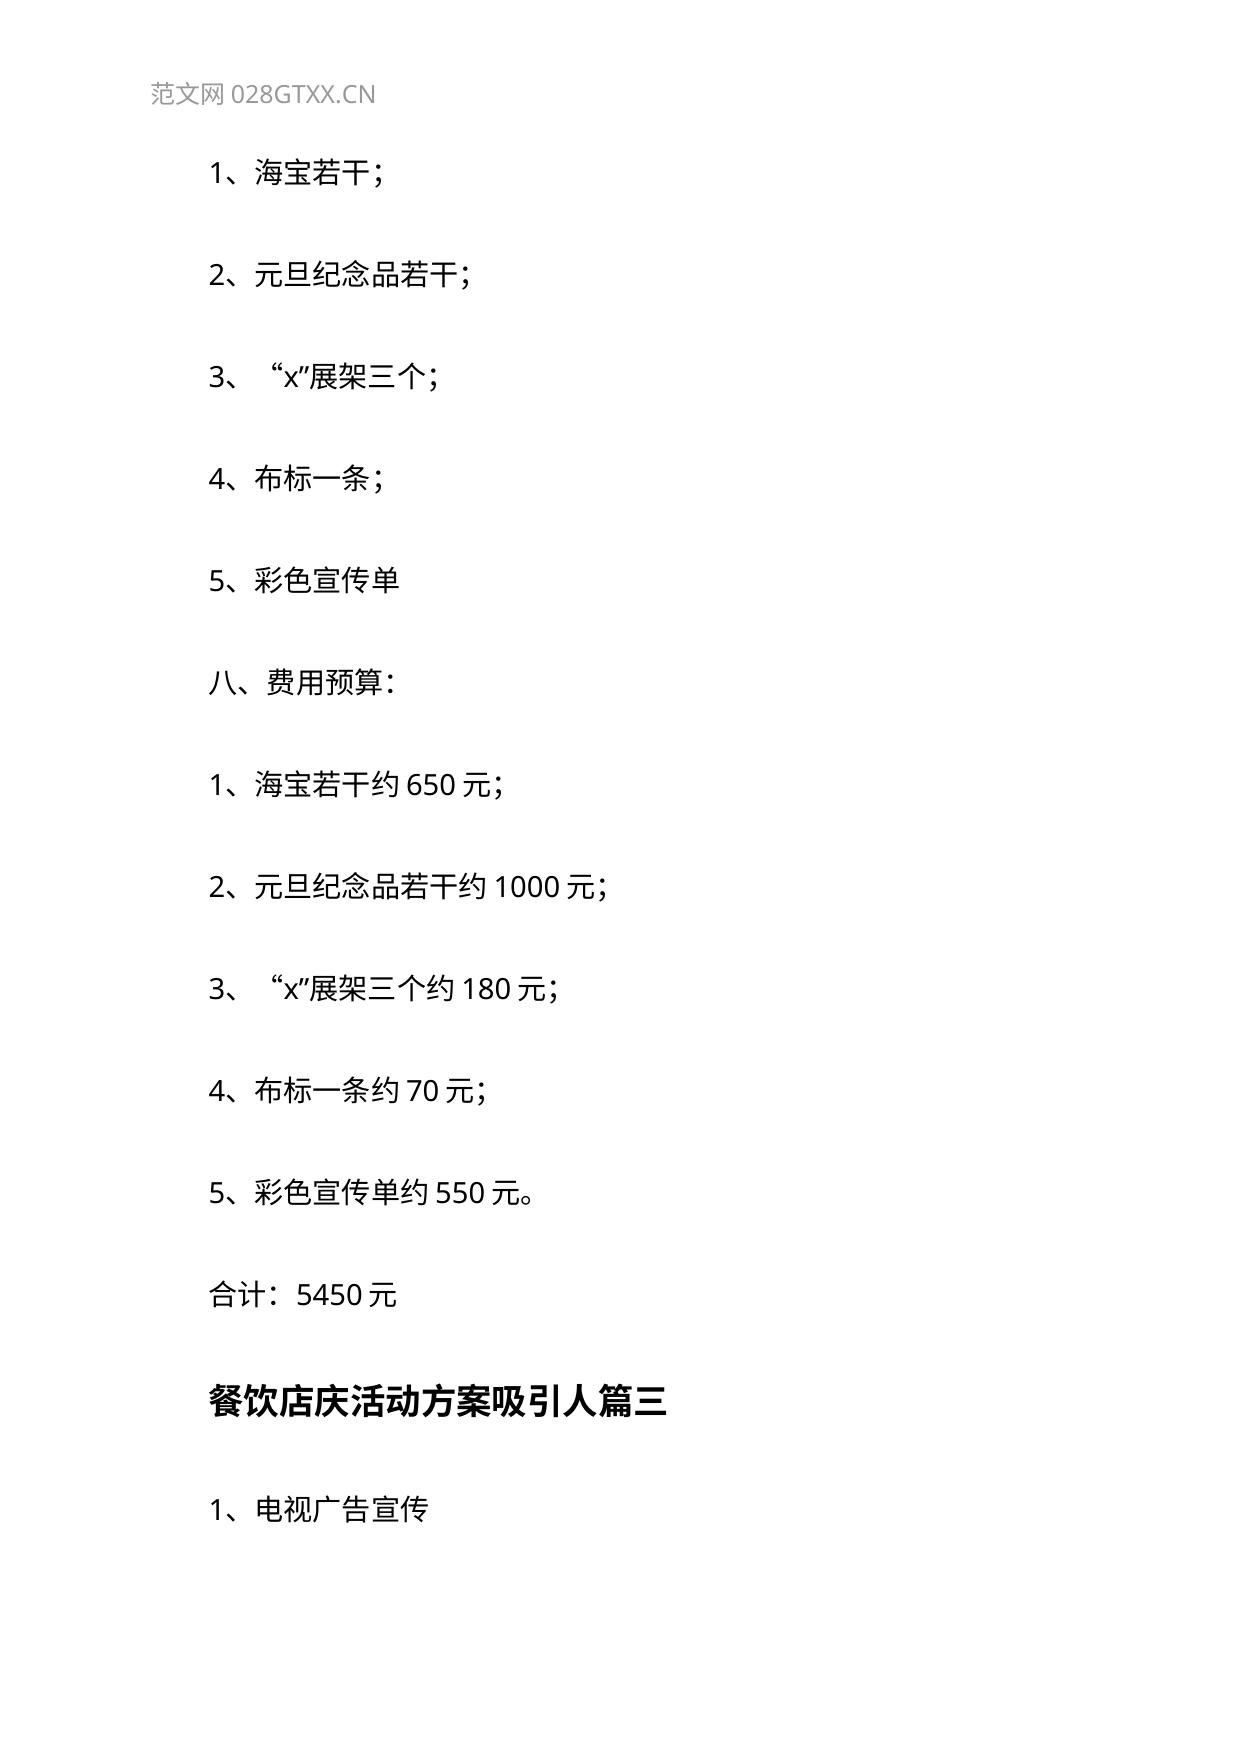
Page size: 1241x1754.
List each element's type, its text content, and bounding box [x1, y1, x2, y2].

text 2、元旦纪念品若干约1000元； [150, 864, 1090, 906]
text 1、海宝若干； [150, 150, 1090, 192]
text 2、元旦纪念品若干； [150, 252, 1090, 294]
text 1、电视广告宣传 [150, 1487, 1090, 1529]
text 3、“x”展架三个； [150, 354, 1090, 396]
text 5、彩色宣传单 [150, 558, 1090, 600]
text 八、费用预算： [150, 660, 1090, 702]
text 餐饮店庆活动方案吸引人篇三 [150, 1373, 1090, 1425]
text 4、布标一条约70元； [150, 1068, 1090, 1110]
text 4、布标一条； [150, 456, 1090, 498]
text 3、“x”展架三个约180元； [150, 966, 1090, 1008]
text 5、彩色宣传单约550元。 [150, 1169, 1090, 1212]
text 1、海宝若干约650元； [150, 762, 1090, 804]
text 合计：5450元 [150, 1272, 1090, 1314]
